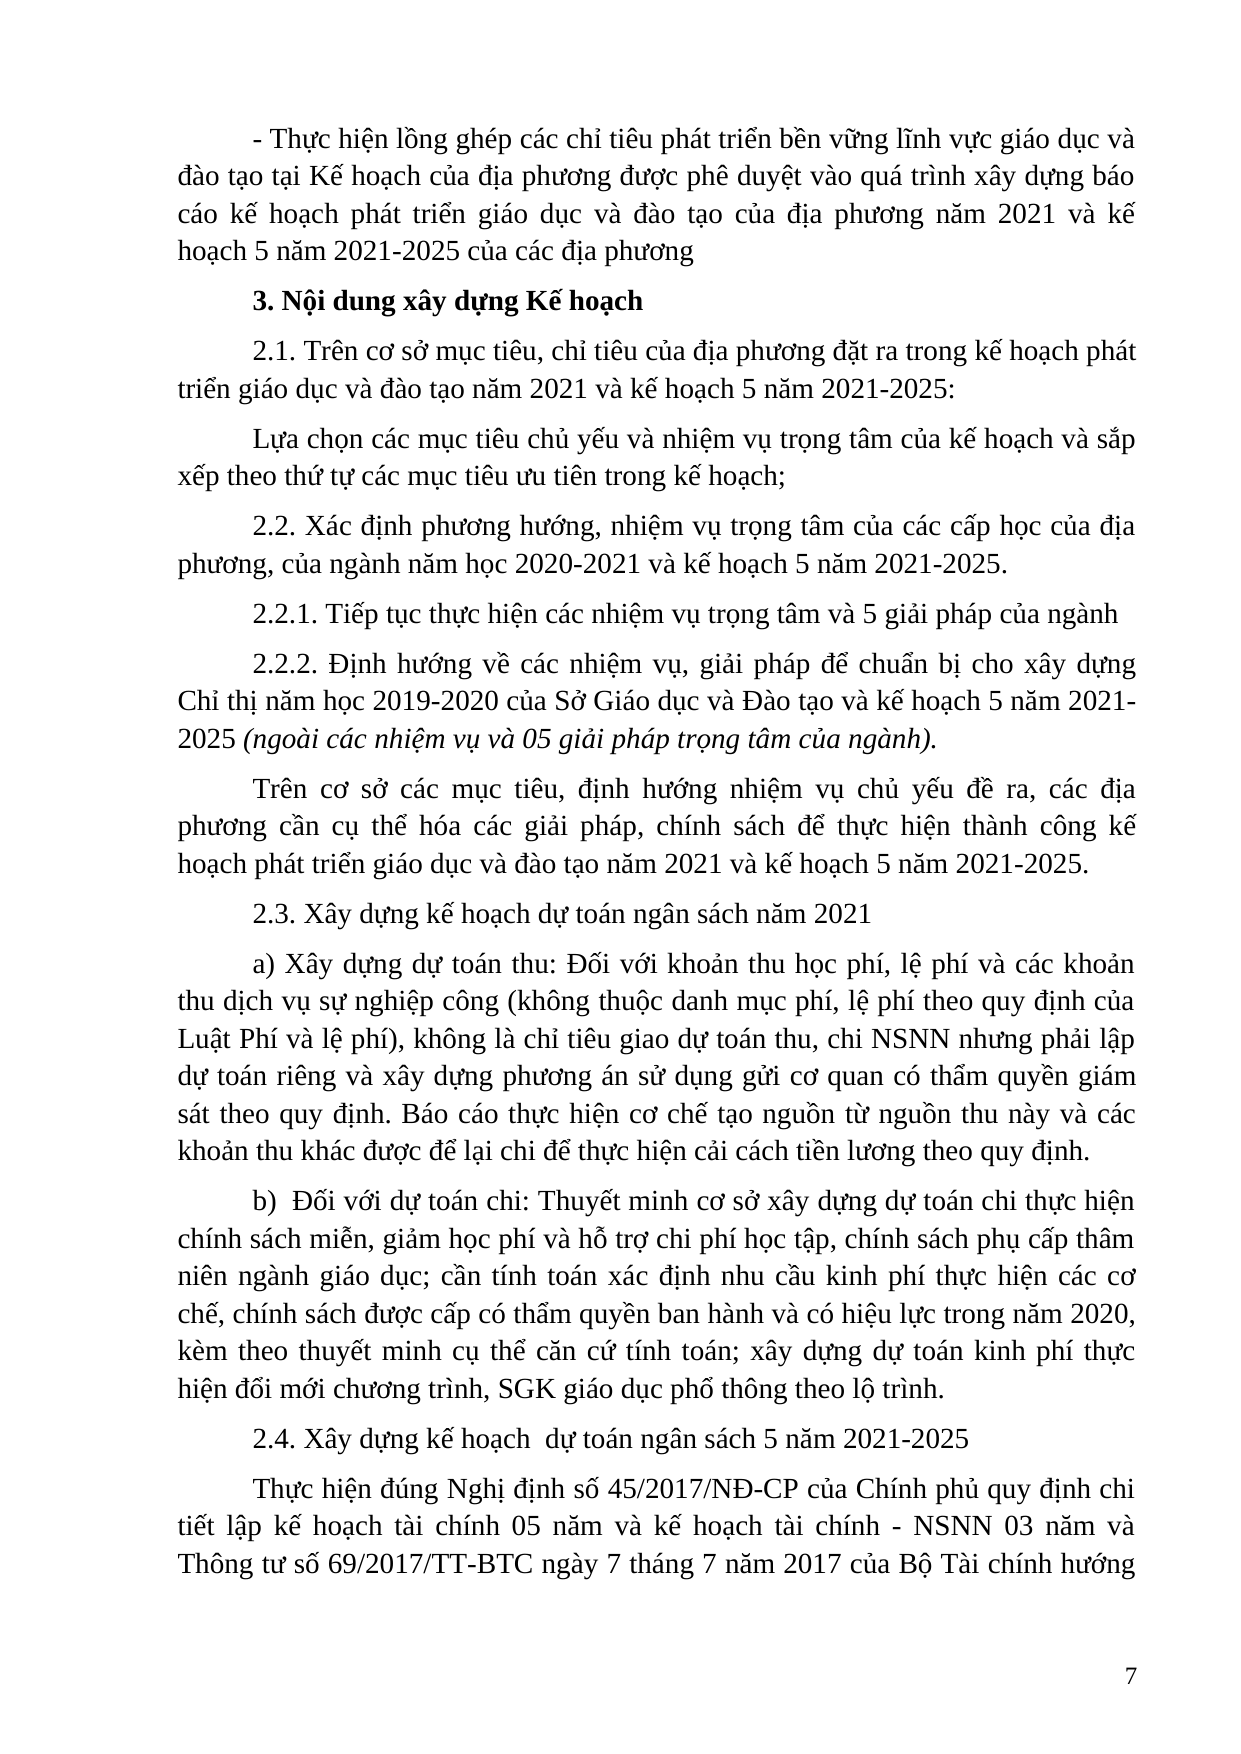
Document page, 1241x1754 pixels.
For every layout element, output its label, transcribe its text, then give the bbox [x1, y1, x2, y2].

text 2.4. Xây dựng kế hoạch dự toán ngân sách 5 năm 2021-2025 [177, 1418, 1137, 1456]
text a) Xây dựng dự toán thu: Đối với khoản thu học phí, lệ phí và các khoản thu dịch vụ sự nghiệp công (không thuộc danh mục phí, lệ phí theo quy định của Luật Phí và lệ phí), không là chỉ tiêu giao dự toán thu, chi NSNN nhưng phải lập dự toán riêng và xây dựng phương án sử dụng gửi cơ quan có thẩm quyền giám sát theo quy định. Báo cáo thực hiện cơ chế tạo nguồn từ nguồn thu này và các khoản thu khác được để lại chi để thực hiện cải cách tiền lương theo quy định. [177, 943, 1137, 1168]
text 2.2. Xác định phương hướng, nhiệm vụ trọng tâm của các cấp học của địa phương, của ngành năm học 2020-2021 và kế hoạch 5 năm 2021-2025. [177, 506, 1137, 581]
text 2.1. Trên cơ sở mục tiêu, chỉ tiêu của địa phương đặt ra trong kế hoạch phát triển giáo dục và đào tạo năm 2021 và kế hoạch 5 năm 2021-2025: [177, 331, 1137, 406]
text Trên cơ sở các mục tiêu, định hướng nhiệm vụ chủ yếu đề ra, các địa phương cần cụ thể hóa các giải pháp, chính sách để thực hiện thành công kế hoạch phát triển giáo dục và đào tạo năm 2021 và kế hoạch 5 năm 2021-2025. [177, 768, 1137, 881]
text 2.2.1. Tiếp tục thực hiện các nhiệm vụ trọng tâm và 5 giải pháp của ngành [177, 593, 1137, 631]
text 2.2.2. Định hướng về các nhiệm vụ, giải pháp để chuẩn bị cho xây dựng Chỉ thị năm học 2019-2020 của Sở Giáo dục và Đào tạo và kế hoạch 5 năm 2021-2025 (ngoài các nhiệm vụ và 05 giải pháp trọng tâm của ngành). [177, 643, 1137, 756]
text 3. Nội dung xây dựng Kế hoạch [177, 281, 1137, 318]
text - Thực hiện lồng ghép các chỉ tiêu phát triển bền vững lĩnh vực giáo dục và đào tạo tại Kế hoạch của địa phương được phê duyệt vào quá trình xây dựng báo cáo kế hoạch phát triển giáo dục và đào tạo của địa phương năm 2021 và kế hoạch 5 năm 2021-2025 của các địa phương [177, 118, 1137, 268]
text b) Đối với dự toán chi: Thuyết minh cơ sở xây dựng dự toán chi thực hiện chính sách miễn, giảm học phí và hỗ trợ chi phí học tập, chính sách phụ cấp thâm niên ngành giáo dục; cần tính toán xác định nhu cầu kinh phí thực hiện các cơ chế, chính sách được cấp có thẩm quyền ban hành và có hiệu lực trong năm 2020, kèm theo thuyết minh cụ thể căn cứ tính toán; xây dựng dự toán kinh phí thực hiện đổi mới chương trình, SGK giáo dục phổ thông theo lộ trình. [177, 1181, 1137, 1406]
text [177, 1468, 1137, 1581]
text 2.3. Xây dựng kế hoạch dự toán ngân sách năm 2021 [177, 893, 1137, 931]
text Lựa chọn các mục tiêu chủ yếu và nhiệm vụ trọng tâm của kế hoạch và sắp xếp theo thứ tự các mục tiêu ưu tiên trong kế hoạch; [177, 418, 1137, 493]
